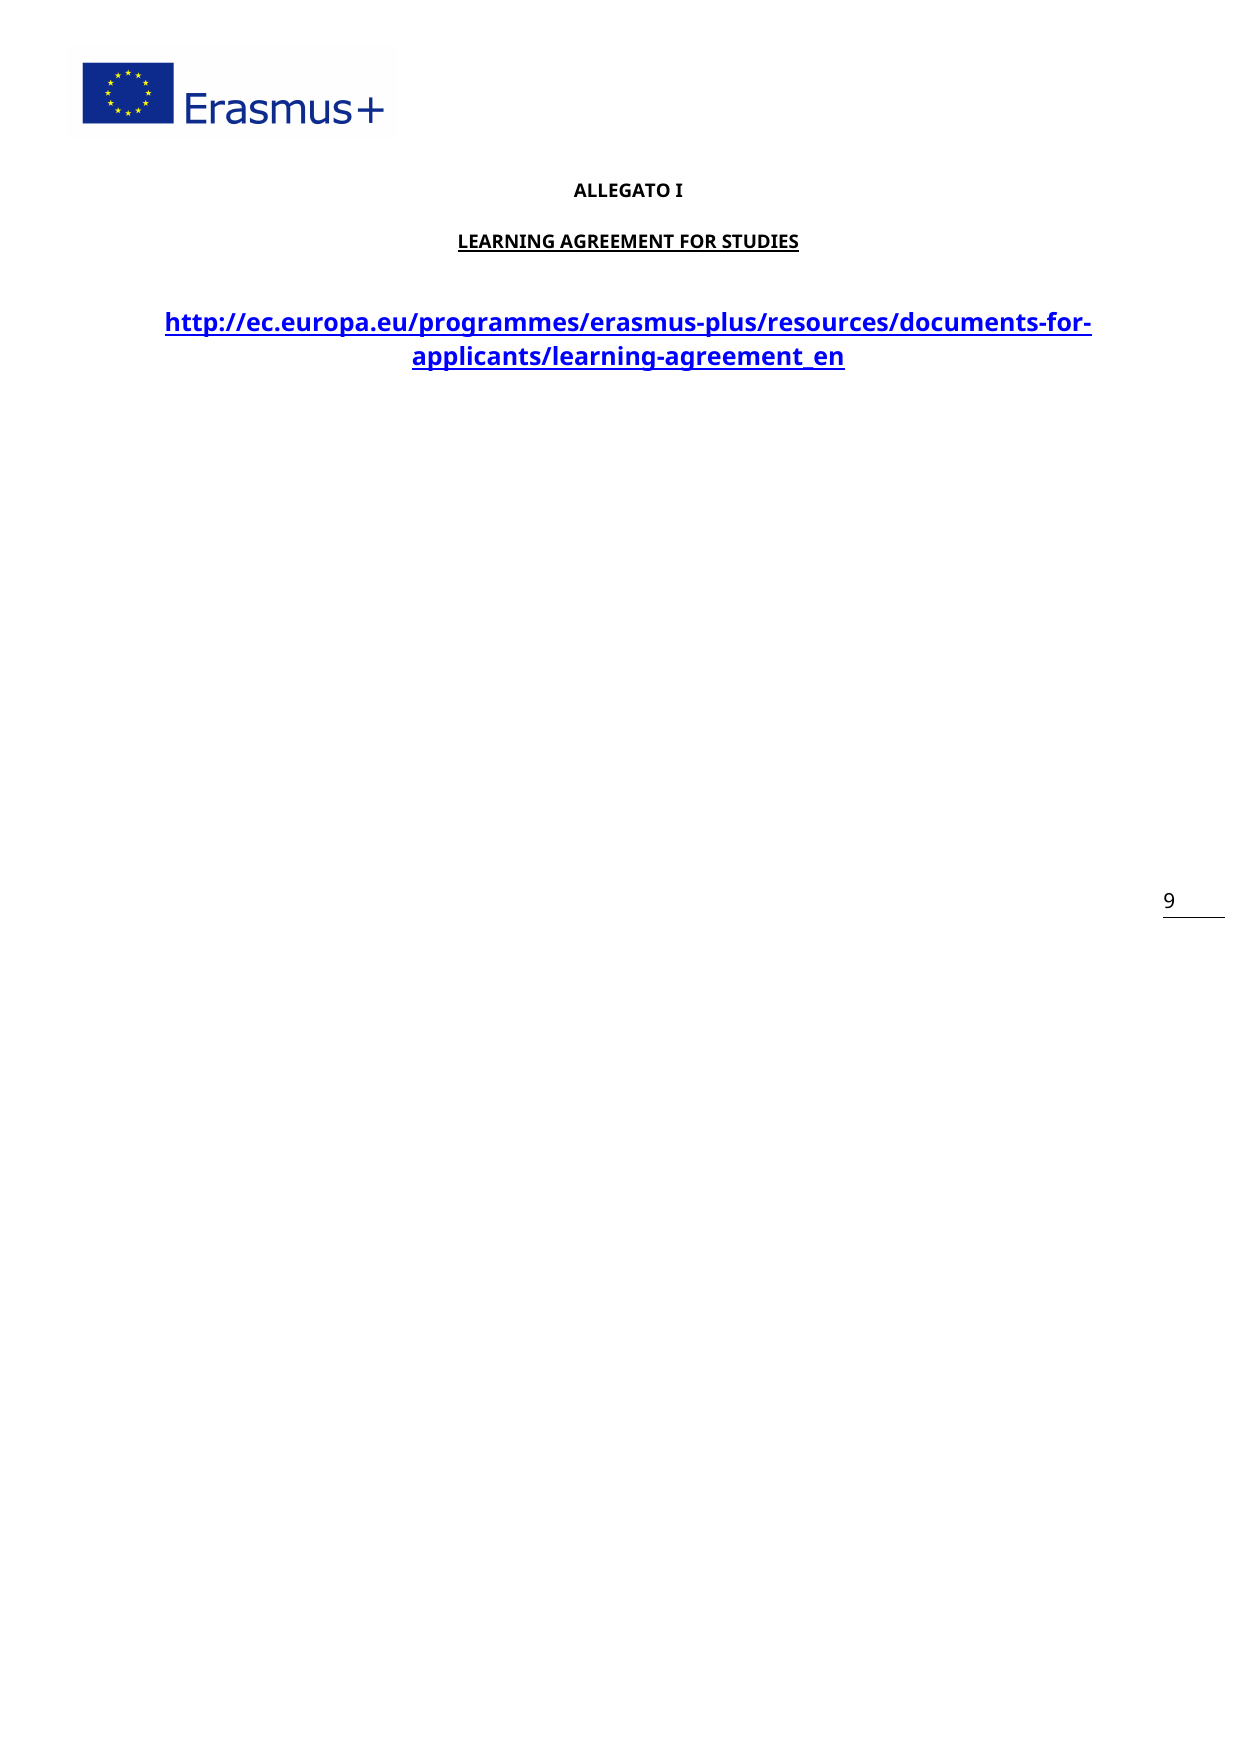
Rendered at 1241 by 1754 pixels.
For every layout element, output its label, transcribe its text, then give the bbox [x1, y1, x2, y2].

text http://ec.europa.eu/programmes/erasmus-plus/resources/documents-for-applicants/learning-agreement_en [131, 305, 1125, 373]
text ALLEGATO I [131, 177, 1125, 203]
text LEARNING AGREEMENT FOR STUDIES [131, 228, 1125, 254]
picture [65, 45, 397, 139]
